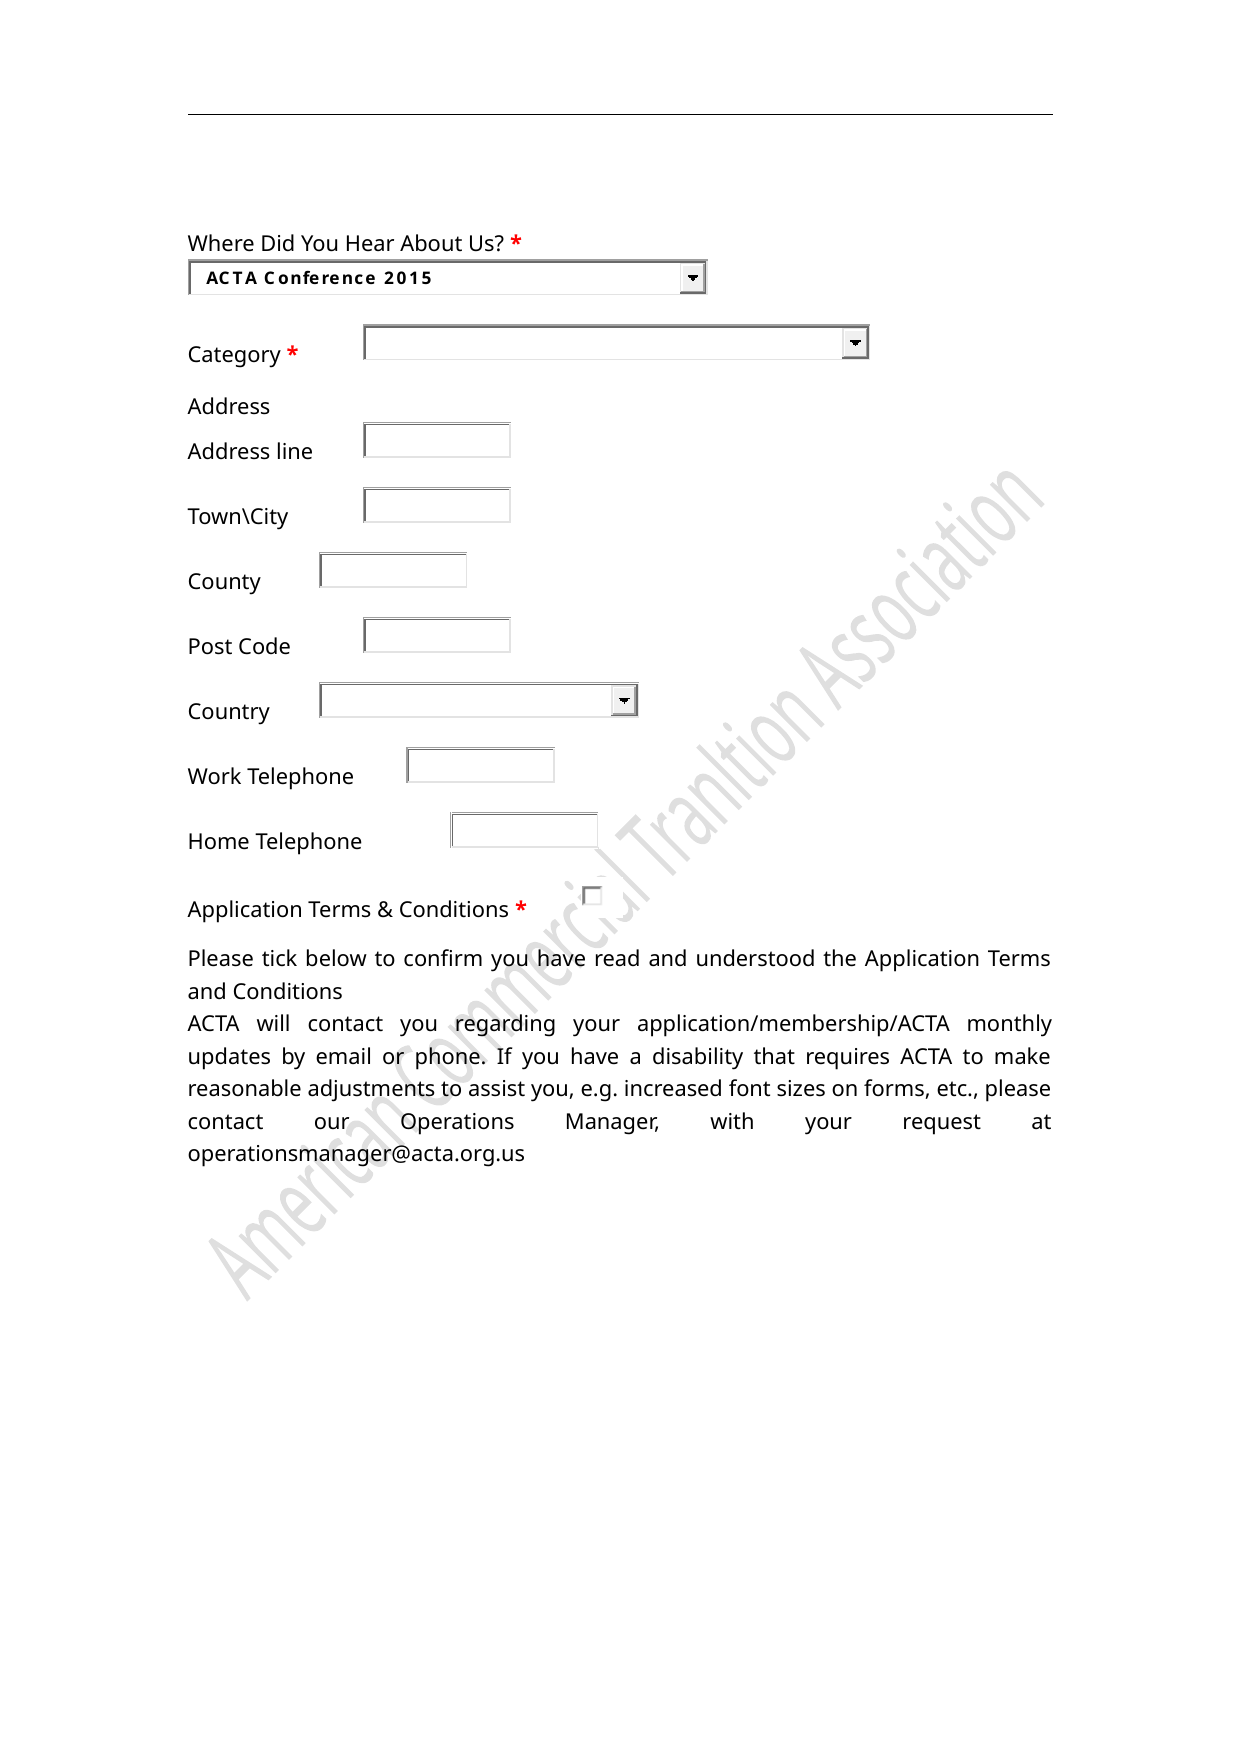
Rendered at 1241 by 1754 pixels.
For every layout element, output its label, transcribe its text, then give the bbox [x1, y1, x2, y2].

text Country [187, 682, 1053, 747]
text Where Did You Hear About Us? * [187, 227, 1053, 324]
text ACTA will contact you regarding your application/membership/ACTA monthly updates by email or phone. If you have a disability that requires ACTA to make reasonable adjustments to assist you, e.g. increased font sizes on forms, etc., please contact our Operations Manager, with your request at operationsmanager@acta.org.us [187, 1007, 1053, 1169]
text Please tick below to confirm you have read and understood the Application Terms and Conditions [187, 942, 1053, 1007]
text Address [187, 389, 1053, 422]
text Home Telephone [187, 812, 1053, 877]
text County [187, 552, 1053, 617]
text Application Terms & Conditions * [187, 877, 1053, 942]
text Work Telephone [187, 747, 1053, 812]
text Post Code [187, 617, 1053, 682]
text Category * [187, 324, 1053, 389]
text Address line [187, 422, 1053, 487]
text Town\City [187, 487, 1053, 552]
